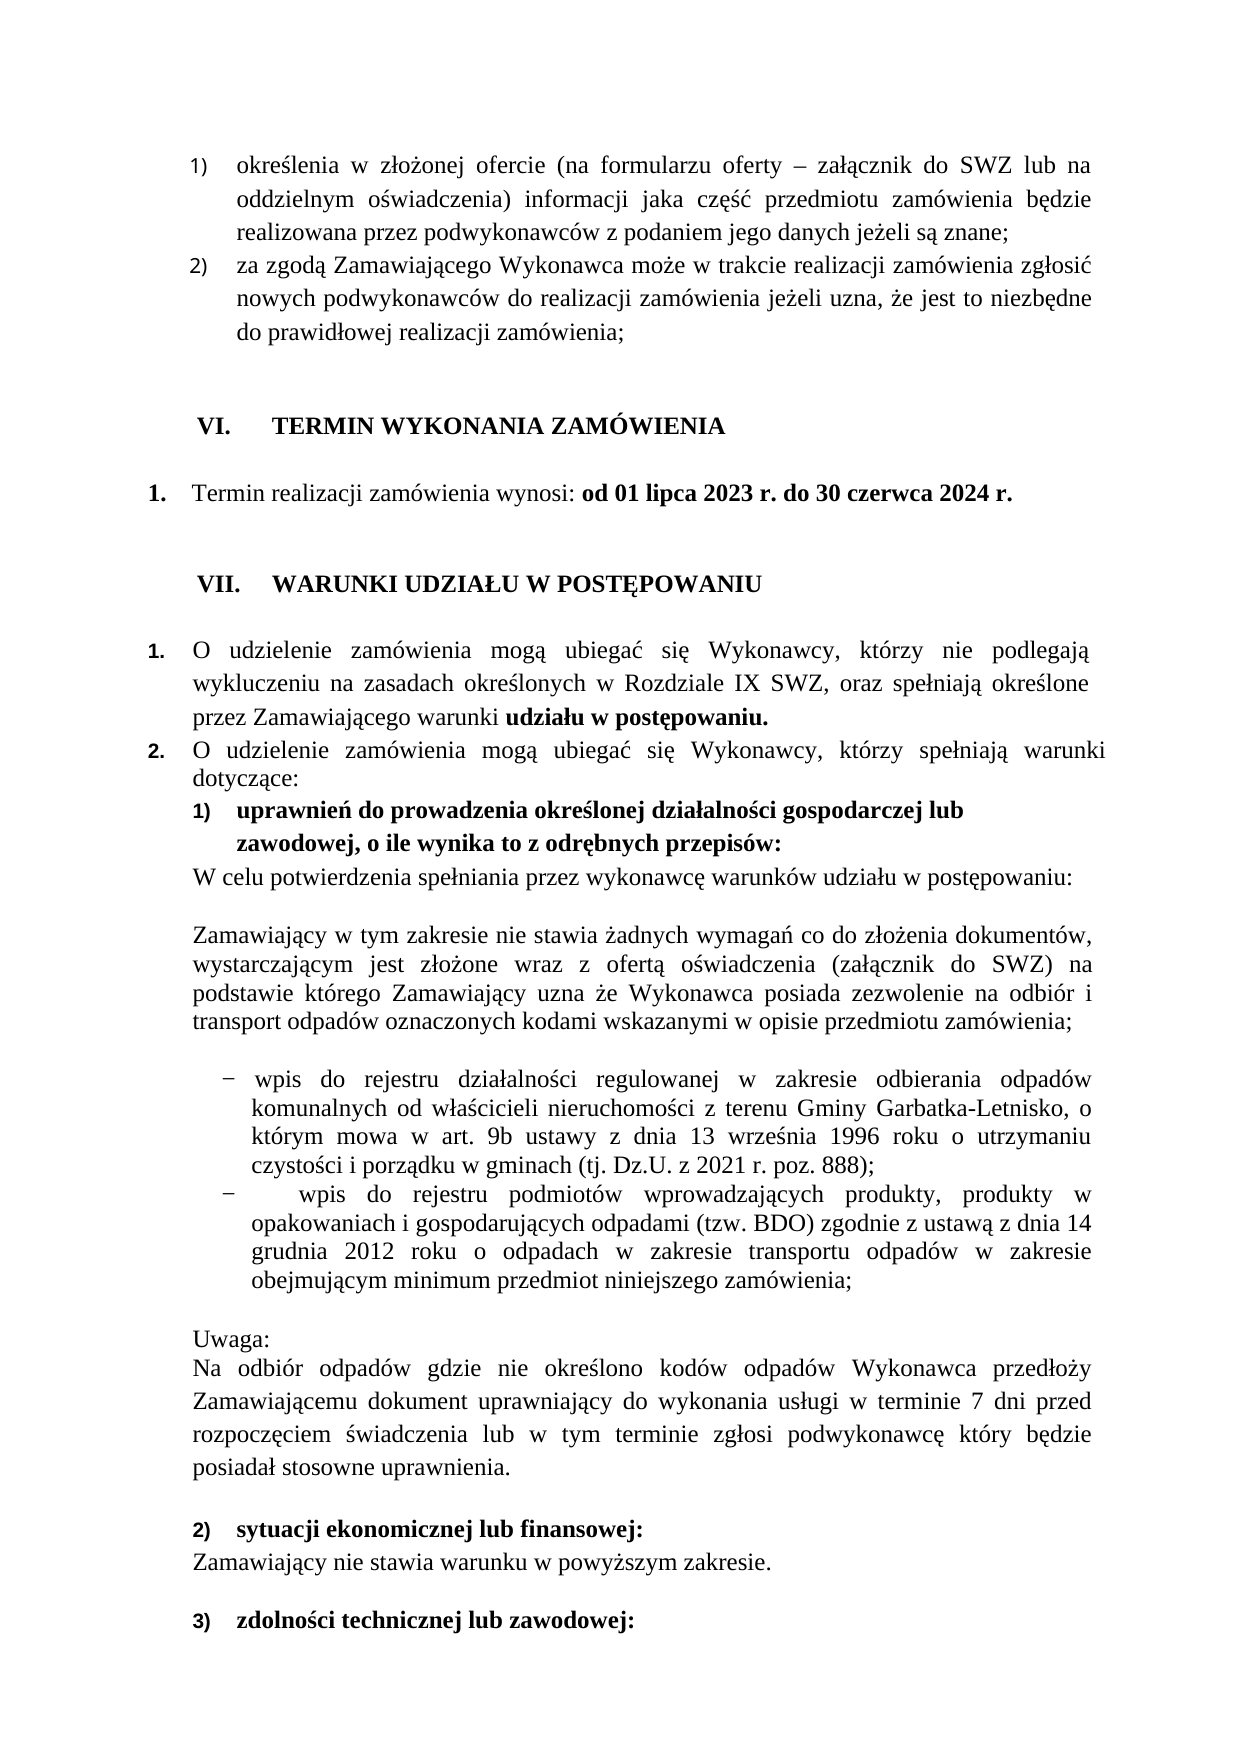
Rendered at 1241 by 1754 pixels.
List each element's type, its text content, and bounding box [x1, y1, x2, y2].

subtitle uprawnień do prowadzenia określonej działalności gospodarczej lub zawodowej, o ile wynika to z odrębnych przepisów: [192, 796, 1090, 857]
text Zamawiający nie stawia warunku w powyższym zakresie. [192, 1547, 1107, 1576]
text Zamawiający w tym zakresie nie stawia żadnych wymagań co do złożenia dokumentów, wystarczającym jest złożone wraz z ofertą oświadczenia (załącznik do SWZ) na podstawie którego Zamawiający uzna że Wykonawca posiada zezwolenie na odbiór i transport odpadów oznaczonych kodami wskazanymi w opisie przedmiotu zamówienia; [192, 920, 1093, 1035]
list WARUNKI UDZIAŁU W POSTĘPOWANIU [197, 574, 1107, 597]
subtitle zdolności technicznej lub zawodowej: [192, 1606, 1107, 1634]
list Termin realizacji zamówienia wynosi: od 01 lipca 2023 r. do 30 czerwca 2024 r. [148, 478, 1107, 507]
text − wpis do rejestru działalności regulowanej w zakresie odbierania odpadów komunalnych od właścicieli nieruchomości z terenu Gminy Garbatka-Letnisko, o którym mowa w art. 9b ustawy z dnia 13 września 1996 roku o utrzymaniu czystości i porządku w gminach (tj. Dz.U. z 2021 r. poz. 888); [221, 1064, 1092, 1179]
list TERMIN WYKONANIA ZAMÓWIENIA [197, 416, 1107, 439]
text Na odbiór odpadów gdzie nie określono kodów odpadów Wykonawca przedłoży Zamawiającemu dokument uprawniający do wykonania usługi w terminie 7 dni przed rozpoczęciem świadczenia lub w tym terminie zgłosi podwykonawcę który będzie posiadał stosowne uprawnienia. [192, 1353, 1092, 1481]
text Uwaga: [192, 1324, 1107, 1352]
list za zgodą Zamawiającego Wykonawca może w trakcie realizacji zamówienia zgłosić nowych podwykonawców do realizacji zamówienia jeżeli uzna, że jest to niezbędne do prawidłowej realizacji zamówienia; [189, 250, 1093, 345]
list O udzielenie zamówienia mogą ubiegać się Wykonawcy, którzy nie podlegają wykluczeniu na zasadach określonych w Rozdziale IX SWZ, oraz spełniają określone przez Zamawiającego warunki udziału w postępowaniu. [148, 636, 1090, 730]
subtitle sytuacji ekonomicznej lub finansowej: [192, 1514, 1107, 1543]
list określenia w złożonej ofercie (na formularzu oferty – załącznik do SWZ lub na oddzielnym oświadczenia) informacji jaka część przedmiotu zamówienia będzie realizowana przez podwykonawców z podaniem jego danych jeżeli są znane; [189, 150, 1092, 246]
text W celu potwierdzenia spełniania przez wykonawcę warunków udziału w postępowaniu: [192, 862, 1107, 891]
text − wpis do rejestru podmiotów wprowadzających produkty, produkty w opakowaniach i gospodarujących odpadami (tzw. BDO) zgodnie z ustawą z dnia 14 grudnia 2012 roku o odpadach w zakresie transportu odpadów w zakresie obejmującym minimum przedmiot niniejszego zamówienia; [221, 1179, 1093, 1294]
list O udzielenie zamówienia mogą ubiegać się Wykonawcy, którzy spełniają warunki dotyczące: [148, 735, 1107, 792]
